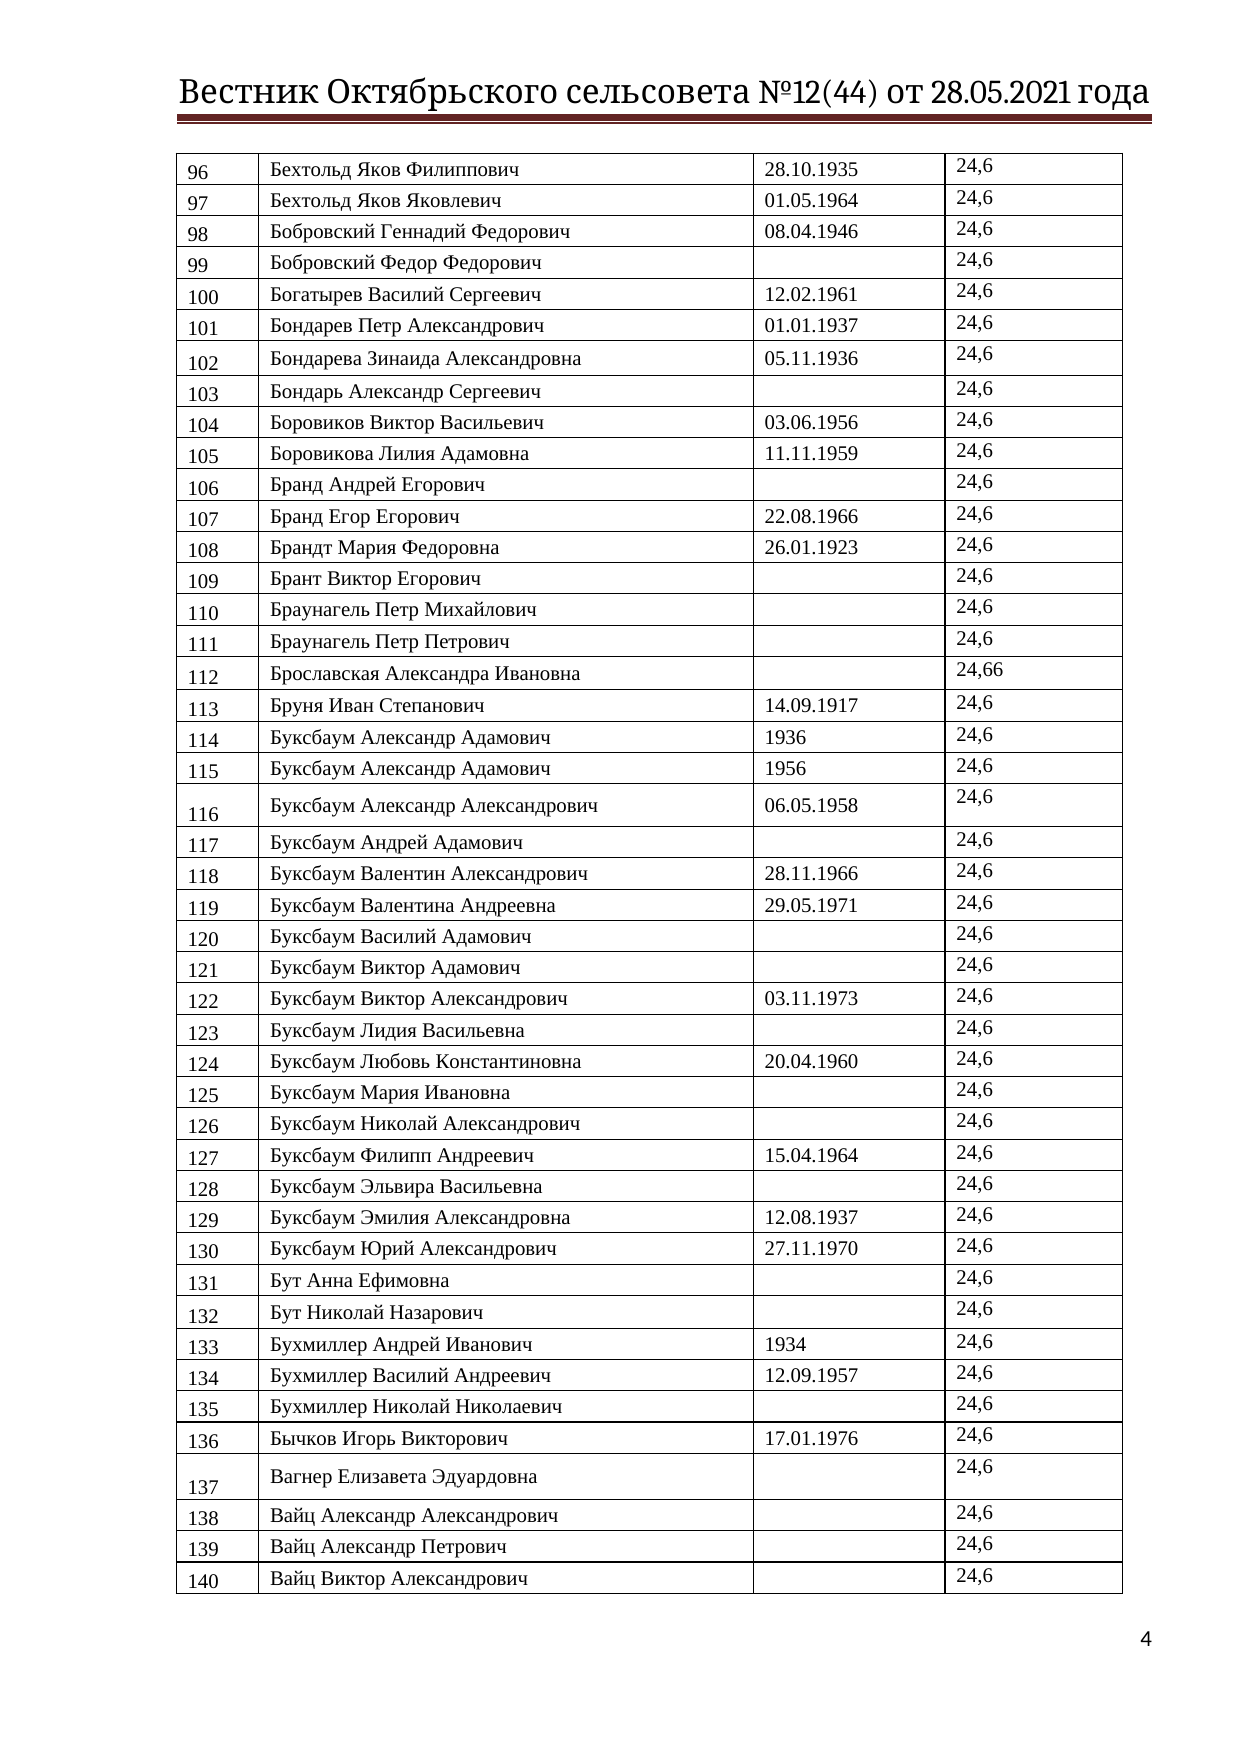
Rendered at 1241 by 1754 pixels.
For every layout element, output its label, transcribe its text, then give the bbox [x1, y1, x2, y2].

table_cell 24,6 [946, 1108, 1122, 1138]
table_cell 122 [177, 983, 258, 1013]
table_cell 24,6 [946, 1454, 1122, 1499]
table_cell Бехтольд Яков Яковлевич [259, 185, 753, 215]
table_cell 106 [177, 469, 258, 499]
table_cell Брандт Мария Федоровна [259, 532, 753, 562]
table_cell [754, 1108, 944, 1138]
table_cell 116 [177, 784, 258, 826]
table_cell Буксбаум Эмилия Александровна [259, 1202, 753, 1232]
table_cell 03.06.1956 [754, 407, 944, 437]
table_cell 20.04.1960 [754, 1046, 944, 1076]
table_cell 24,6 [946, 1171, 1122, 1201]
table_cell 113 [177, 690, 258, 721]
table_cell 24,6 [946, 1296, 1122, 1328]
table_cell [754, 921, 944, 951]
table_cell 27.11.1970 [754, 1233, 944, 1263]
table_cell 08.04.1946 [754, 216, 944, 246]
table_cell 24,6 [946, 1077, 1122, 1107]
table_cell 24,6 [946, 1531, 1122, 1561]
table_cell 107 [177, 501, 258, 531]
table_cell 24,6 [946, 952, 1122, 982]
table_cell Бут Анна Ефимовна [259, 1265, 753, 1295]
table_cell 24,6 [946, 690, 1122, 721]
table_cell 104 [177, 407, 258, 437]
table_cell 124 [177, 1046, 258, 1076]
table_cell 24,6 [946, 753, 1122, 783]
table_cell Бранд Андрей Егорович [259, 469, 753, 499]
table_cell 06.05.1958 [754, 784, 944, 826]
table_cell Браунагель Петр Михайлович [259, 594, 753, 624]
table_cell 24,6 [946, 1423, 1122, 1453]
table_cell Буксбаум Валентин Александрович [259, 858, 753, 888]
table_cell Бычков Игорь Викторович [259, 1423, 753, 1453]
table_cell 105 [177, 438, 258, 468]
table_cell 24,6 [946, 722, 1122, 752]
table_cell 24,6 [946, 827, 1122, 857]
table_cell 24,6 [946, 1015, 1122, 1045]
table_cell 111 [177, 626, 258, 656]
table_cell Буксбаум Виктор Адамович [259, 952, 753, 982]
table_cell [754, 1171, 944, 1201]
table_cell 24,6 [946, 469, 1122, 499]
table_cell 100 [177, 279, 258, 309]
table_cell Буксбаум Юрий Александрович [259, 1233, 753, 1263]
table_cell Буксбаум Любовь Константиновна [259, 1046, 753, 1076]
table_cell [754, 952, 944, 982]
table_cell 24,6 [946, 1140, 1122, 1170]
table_cell 119 [177, 890, 258, 920]
table_cell Буксбаум Валентина Андреевна [259, 890, 753, 920]
table_cell [754, 827, 944, 857]
table_cell 140 [177, 1563, 258, 1593]
table_cell 24,6 [946, 1391, 1122, 1421]
table_cell [754, 1454, 944, 1499]
table_cell 114 [177, 722, 258, 752]
table_cell [754, 1563, 944, 1593]
table_cell 24,6 [946, 247, 1122, 277]
table_cell 136 [177, 1423, 258, 1453]
table_cell 24,6 [946, 532, 1122, 562]
table_cell Бут Николай Назарович [259, 1296, 753, 1328]
table_cell 24,6 [946, 921, 1122, 951]
table_cell Буксбаум Филипп Андреевич [259, 1140, 753, 1170]
table_cell 24,6 [946, 376, 1122, 406]
table_cell Боровиков Виктор Васильевич [259, 407, 753, 437]
table_cell [754, 626, 944, 656]
table_cell 112 [177, 657, 258, 689]
table_cell Боровикова Лилия Адамовна [259, 438, 753, 468]
table_cell 101 [177, 310, 258, 340]
table_cell [754, 469, 944, 499]
table_cell Буксбаум Николай Александрович [259, 1108, 753, 1138]
table_cell Буксбаум Александр Адамович [259, 722, 753, 752]
table_cell 110 [177, 594, 258, 624]
table_cell 24,6 [946, 1046, 1122, 1076]
table_cell [754, 376, 944, 406]
table_cell 24,66 [946, 657, 1122, 689]
table_cell 117 [177, 827, 258, 857]
table_cell 24,6 [946, 407, 1122, 437]
table_cell [754, 563, 944, 593]
table_cell [754, 1500, 944, 1530]
table_cell 24,6 [946, 216, 1122, 246]
table_cell [754, 247, 944, 277]
table_cell 24,6 [946, 1265, 1122, 1295]
table_cell 137 [177, 1454, 258, 1499]
table_cell 24,6 [946, 341, 1122, 374]
table_cell Буксбаум Василий Адамович [259, 921, 753, 951]
table_cell 132 [177, 1296, 258, 1328]
table_cell Богатырев Василий Сергеевич [259, 279, 753, 309]
table_cell [754, 657, 944, 689]
table_cell 24,6 [946, 1202, 1122, 1232]
table_cell 01.05.1964 [754, 185, 944, 215]
table_cell Бобровский Федор Федорович [259, 247, 753, 277]
table_cell Вайц Александр Петрович [259, 1531, 753, 1561]
table_cell 126 [177, 1108, 258, 1138]
table_cell 121 [177, 952, 258, 982]
table_cell [754, 1015, 944, 1045]
table_cell 05.11.1936 [754, 341, 944, 374]
table_cell 128 [177, 1171, 258, 1201]
table_cell [754, 1296, 944, 1328]
table_cell 108 [177, 532, 258, 562]
table_cell Бехтольд Яков Филиппович [259, 154, 753, 184]
table_cell 118 [177, 858, 258, 888]
table_cell 24,6 [946, 154, 1122, 184]
table_cell Брославская Александра Ивановна [259, 657, 753, 689]
table_cell 134 [177, 1360, 258, 1390]
table_cell 03.11.1973 [754, 983, 944, 1013]
table_cell Буксбаум Эльвира Васильевна [259, 1171, 753, 1201]
table_cell 24,6 [946, 279, 1122, 309]
table_cell Буксбаум Андрей Адамович [259, 827, 753, 857]
table_cell 103 [177, 376, 258, 406]
table_cell Брант Виктор Егорович [259, 563, 753, 593]
table_cell 01.01.1937 [754, 310, 944, 340]
table_cell 123 [177, 1015, 258, 1045]
table_cell Бондарь Александр Сергеевич [259, 376, 753, 406]
table_cell Бухмиллер Николай Николаевич [259, 1391, 753, 1421]
table_cell 28.11.1966 [754, 858, 944, 888]
table_cell 24,6 [946, 1563, 1122, 1593]
table_cell 12.08.1937 [754, 1202, 944, 1232]
table_cell 12.09.1957 [754, 1360, 944, 1390]
table_cell 109 [177, 563, 258, 593]
table_cell 135 [177, 1391, 258, 1421]
table_cell Бондарев Петр Александрович [259, 310, 753, 340]
table_cell 24,6 [946, 1360, 1122, 1390]
table_cell 24,6 [946, 563, 1122, 593]
table_cell [754, 1265, 944, 1295]
table_cell 125 [177, 1077, 258, 1107]
table_cell 97 [177, 185, 258, 215]
table_cell 99 [177, 247, 258, 277]
table_cell Бранд Егор Егорович [259, 501, 753, 531]
table_cell Бобровский Геннадий Федорович [259, 216, 753, 246]
table_cell 22.08.1966 [754, 501, 944, 531]
table_cell 24,6 [946, 501, 1122, 531]
table_cell 98 [177, 216, 258, 246]
table_cell Бухмиллер Василий Андреевич [259, 1360, 753, 1390]
table_cell Буксбаум Александр Адамович [259, 753, 753, 783]
table_cell 133 [177, 1329, 258, 1359]
table_cell 120 [177, 921, 258, 951]
table_cell 24,6 [946, 310, 1122, 340]
table_cell 24,6 [946, 626, 1122, 656]
table_cell 29.05.1971 [754, 890, 944, 920]
table_cell Вагнер Елизавета Эдуардовна [259, 1454, 753, 1499]
table_cell 138 [177, 1500, 258, 1530]
table_cell 24,6 [946, 890, 1122, 920]
table_cell 26.01.1923 [754, 532, 944, 562]
table_cell Буксбаум Лидия Васильевна [259, 1015, 753, 1045]
table_cell 11.11.1959 [754, 438, 944, 468]
table_cell 131 [177, 1265, 258, 1295]
table_cell [754, 1391, 944, 1421]
table_cell [754, 1531, 944, 1561]
table_cell Бухмиллер Андрей Иванович [259, 1329, 753, 1359]
table_cell Бруня Иван Степанович [259, 690, 753, 721]
table_cell 15.04.1964 [754, 1140, 944, 1170]
table_cell [754, 594, 944, 624]
table_cell Буксбаум Мария Ивановна [259, 1077, 753, 1107]
table_cell 12.02.1961 [754, 279, 944, 309]
table_cell 130 [177, 1233, 258, 1263]
table_cell 127 [177, 1140, 258, 1170]
table_cell 24,6 [946, 784, 1122, 826]
table_cell 102 [177, 341, 258, 374]
table_cell Буксбаум Александр Александрович [259, 784, 753, 826]
table_cell 1934 [754, 1329, 944, 1359]
table_cell Браунагель Петр Петрович [259, 626, 753, 656]
table_cell Бондарева Зинаида Александровна [259, 341, 753, 374]
table_cell 129 [177, 1202, 258, 1232]
table_cell Вайц Александр Александрович [259, 1500, 753, 1530]
table_cell 24,6 [946, 983, 1122, 1013]
table_cell 1936 [754, 722, 944, 752]
table_cell Вайц Виктор Александрович [259, 1563, 753, 1593]
table_cell 139 [177, 1531, 258, 1561]
table_cell 115 [177, 753, 258, 783]
table_cell [754, 1077, 944, 1107]
table_cell 24,6 [946, 1233, 1122, 1263]
table_cell 24,6 [946, 594, 1122, 624]
table_cell Буксбаум Виктор Александрович [259, 983, 753, 1013]
table_cell 24,6 [946, 858, 1122, 888]
table_cell 1956 [754, 753, 944, 783]
table_cell 17.01.1976 [754, 1423, 944, 1453]
table_cell 24,6 [946, 185, 1122, 215]
table_cell 24,6 [946, 438, 1122, 468]
table_cell 24,6 [946, 1329, 1122, 1359]
table_cell 28.10.1935 [754, 154, 944, 184]
table_cell 96 [177, 154, 258, 184]
table_cell 24,6 [946, 1500, 1122, 1530]
table_cell 14.09.1917 [754, 690, 944, 721]
